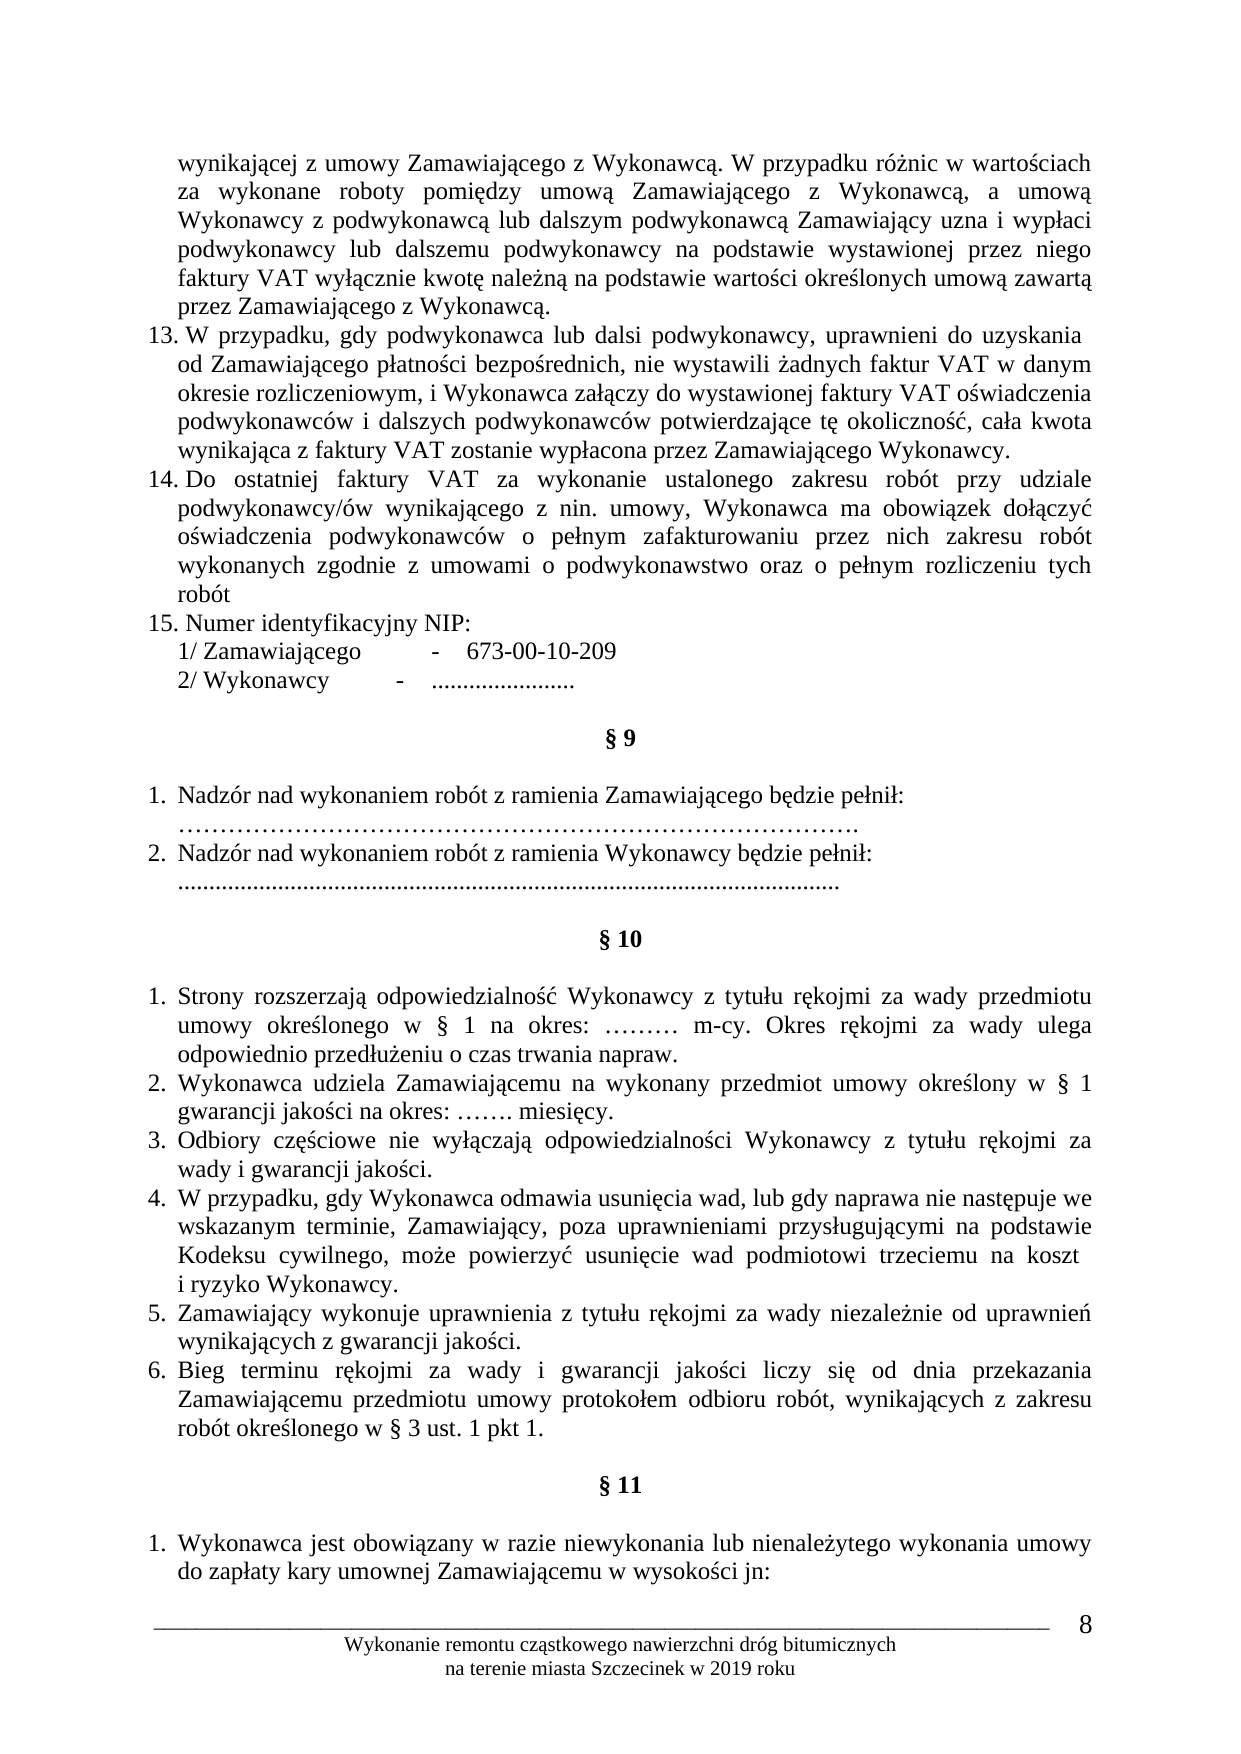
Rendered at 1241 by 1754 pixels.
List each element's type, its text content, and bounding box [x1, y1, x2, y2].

list Nadzór nad wykonaniem robót z ramienia Wykonawcy będzie pełnił: [148, 838, 1092, 866]
text 9 [148, 723, 1092, 751]
list Nadzór nad wykonaniem robót z ramienia Zamawiającego będzie pełnił: [148, 780, 1092, 809]
list Zamawiający wykonuje uprawnienia z tytułu rękojmi za wady niezależnie od uprawnień wynikających z gwarancji jakości. [148, 1298, 1092, 1355]
list Numer identyfikacyjny NIP: [148, 608, 1092, 636]
text 2/ Wykonawcy - ....................... [148, 665, 1092, 694]
text 11 [148, 1470, 1092, 1499]
list Wykonawca jest obowiązany w razie niewykonania lub nienależytego wykonania umowy do zapłaty kary umownej Zamawiającemu w wysokości jn: [148, 1528, 1092, 1585]
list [148, 148, 1092, 320]
list Do ostatniej faktury VAT za wykonanie ustalonego zakresu robót przy udziale podwykonawcy/ów wynikającego z nin. umowy, Wykonawca ma obowiązek dołączyć oświadczenia podwykonawców o pełnym zafakturowaniu przez nich zakresu robót wykonanych zgodnie z umowami o podwykonawstwo oraz o pełnym rozliczeniu tych robót [148, 464, 1092, 608]
text .......................................................................................................... [148, 866, 1092, 895]
text ………………………………………………………………………. [177, 809, 1092, 838]
list W przypadku, gdy Wykonawca odmawia usunięcia wad, lub gdy naprawa nie następuje we wskazanym terminie, Zamawiający, poza uprawnieniami przysługującymi na podstawie Kodeksu cywilnego, może powierzyć usunięcie wad podmiotowi trzeciemu na koszt i ryzyko Wykonawcy. [148, 1183, 1092, 1298]
list Bieg terminu rękojmi za wady i gwarancji jakości liczy się od dnia przekazania Zamawiającemu przedmiotu umowy protokołem odbioru robót, wynikających z zakresu robót określonego w 3 ust. 1 pkt 1. [148, 1355, 1092, 1441]
text 10 [148, 924, 1092, 953]
text 1/ Zamawiającego - 673-00-10-209 [148, 636, 1092, 665]
list W przypadku, gdy podwykonawca lub dalsi podwykonawcy, uprawnieni do uzyskania od Zamawiającego płatności bezpośrednich, nie wystawili żadnych faktur VAT w danym okresie rozliczeniowym, i Wykonawca załączy do wystawionej faktury VAT oświadczenia podwykonawców i dalszych podwykonawców potwierdzające tę okoliczność, cała kwota wynikająca z faktury VAT zostanie wypłacona przez Zamawiającego Wykonawcy. [148, 320, 1092, 464]
list Odbiory częściowe nie wyłączają odpowiedzialności Wykonawcy z tytułu rękojmi za wady i gwarancji jakości. [148, 1125, 1092, 1183]
list Strony rozszerzają odpowiedzialność Wykonawcy z tytułu rękojmi za wady przedmiotu umowy określonego w § 1 na okres: ……… m-cy. Okres rękojmi za wady ulega odpowiednio przedłużeniu o czas trwania napraw. [148, 981, 1092, 1068]
list Wykonawca udziela Zamawiającemu na wykonany przedmiot umowy określony w 1 gwarancji jakości na okres: ……. miesięcy. [148, 1068, 1092, 1125]
